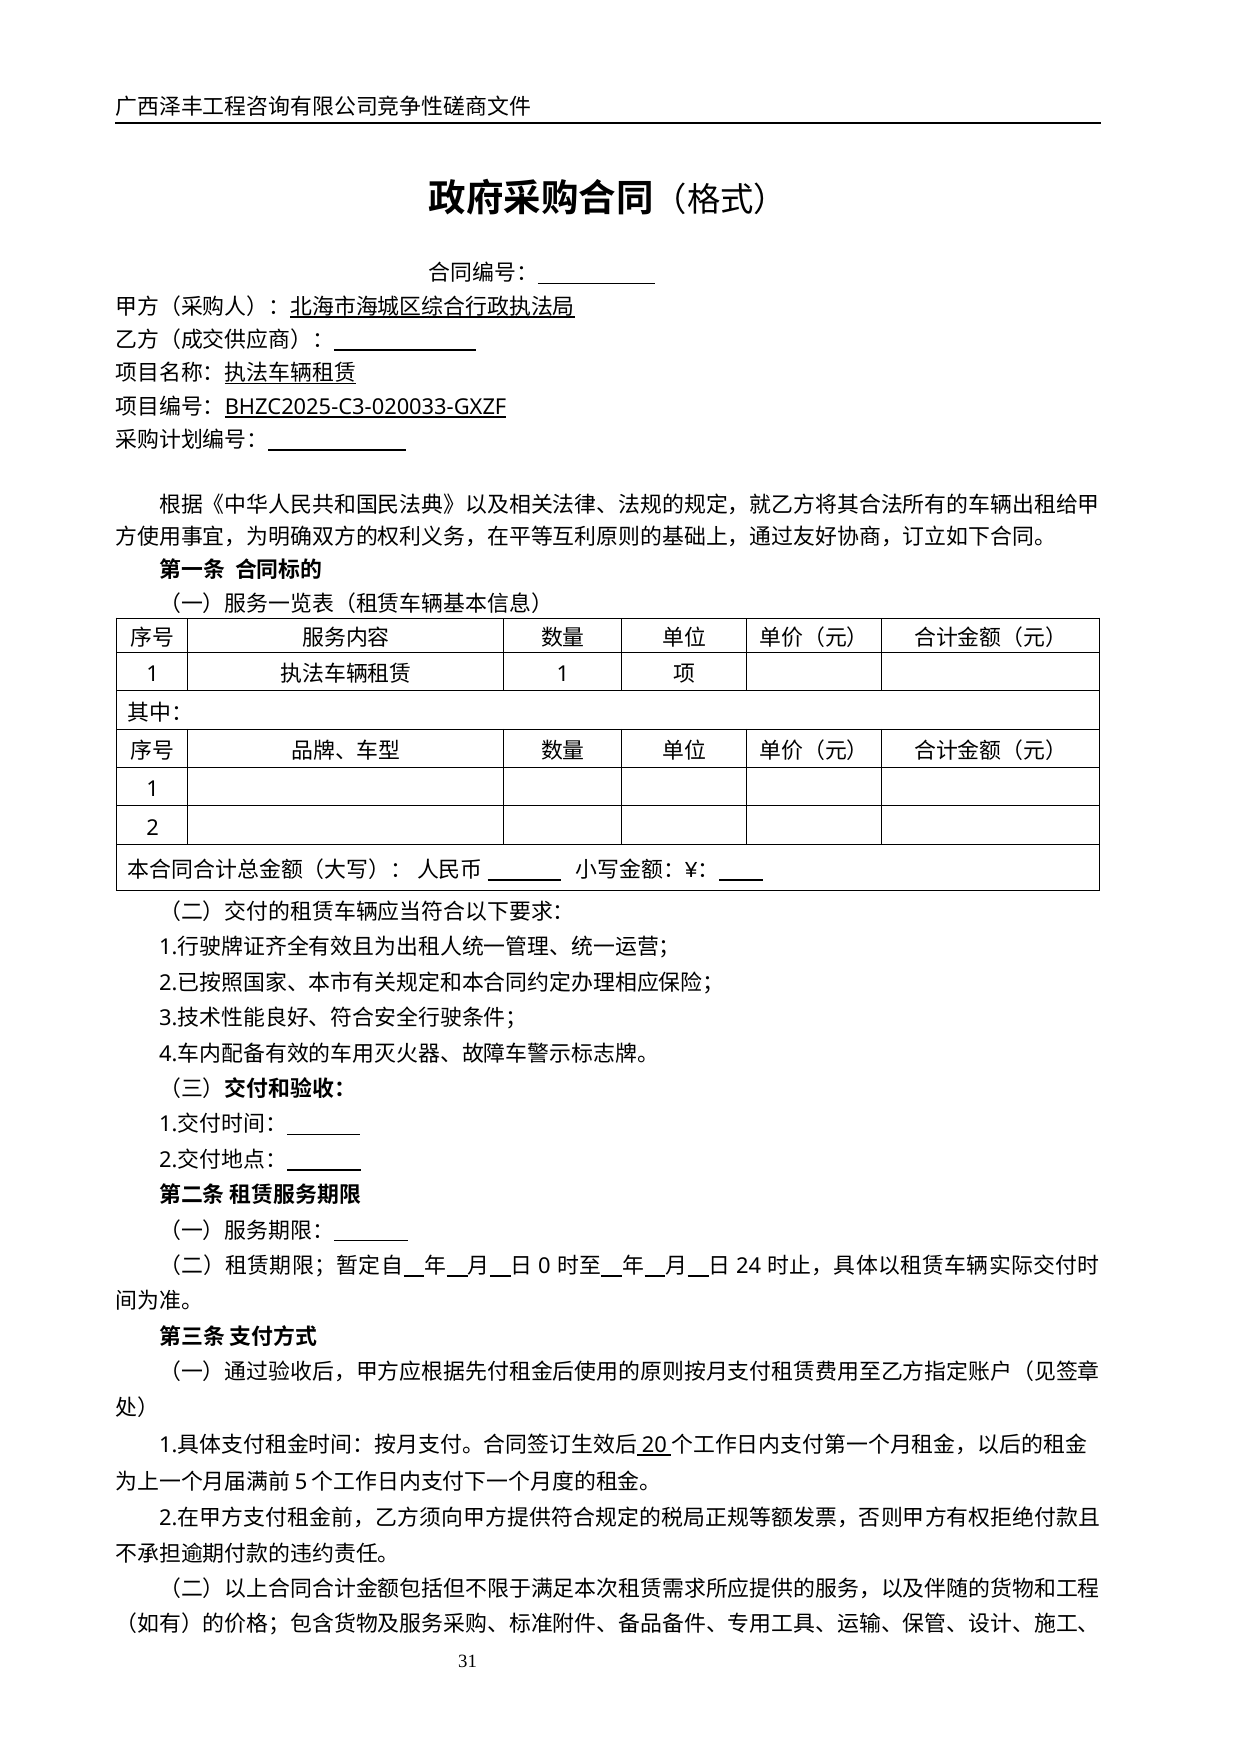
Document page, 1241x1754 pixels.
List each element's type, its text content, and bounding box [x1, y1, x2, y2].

text （一）服务一览表（租赁车辆基本信息） [115, 584, 1101, 618]
text （一）通过验收后，甲方应根据先付租金后使用的原则按月支付租赁费用至乙方指定账户（见签章处） [115, 1351, 1101, 1422]
table_cell 1 [117, 768, 187, 805]
text 2.在甲方支付租金前，乙方须向甲方提供符合规定的税局正规等额发票，否则甲方有权拒绝付款且不承担逾期付款的违约责任。 [115, 1497, 1101, 1568]
text 甲方（采购人）：北海市海城区综合行政执法局 [115, 287, 1101, 321]
text 1.具体支付租金时间：按月支付。合同签订生效后 20个工作日内支付第一个月租金，以后的租金为上一个月届满前5个工作日内支付下一个月度的租金。 [115, 1422, 1101, 1497]
text 1.交付时间： [115, 1103, 1101, 1139]
table_cell [504, 768, 621, 805]
text 根据《中华人民共和国民法典》以及相关法律、法规的规定，就乙方将其合法所有的车辆出租给甲方使用事宜，为明确双方的权利义务，在平等互利原则的基础上，通过友好协商，订立如下合同。 [115, 486, 1101, 551]
text （三）交付和验收： [115, 1068, 1101, 1103]
title 第二条 租赁服务期限 [115, 1174, 1101, 1210]
text （二）交付的租赁车辆应当符合以下要求： [115, 891, 1101, 926]
table_cell 本合同合计总金额（大写）： 人民币 小写金额：¥： . [117, 845, 1099, 890]
table_cell [188, 768, 503, 805]
table_cell 品牌、车型 [188, 730, 503, 767]
table_cell 1 [504, 653, 621, 690]
table_cell 数量 [504, 730, 621, 767]
table_cell 项 [622, 653, 746, 690]
table_header 合计金额（元） [882, 619, 1099, 652]
text 第一条 合同标的 [115, 551, 1101, 584]
table_header 数量 [504, 619, 621, 652]
table_cell 合计金额（元） [882, 730, 1099, 767]
text 合同编号： . [115, 254, 1101, 287]
table_cell [747, 768, 881, 805]
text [115, 1568, 1101, 1639]
text 政府采购合同（格式） [115, 175, 1101, 221]
table_cell 单价（元） [747, 730, 881, 767]
table_cell 1 [117, 653, 187, 690]
table_header 单价（元） [747, 619, 881, 652]
text 1.行驶牌证齐全有效且为出租人统一管理、统一运营； [115, 926, 1101, 962]
table_cell [882, 768, 1099, 805]
text 3.技术性能良好、符合安全行驶条件； [115, 997, 1101, 1033]
table_header 服务内容 [188, 619, 503, 652]
text （一）服务期限： [115, 1210, 1101, 1245]
table_cell 其中： [117, 691, 1099, 729]
title 2.交付地点： [115, 1139, 1101, 1174]
table_cell [882, 806, 1099, 844]
text （二）租赁期限；暂定自 年 月 日 0 时至 年 月 日 24 时止，具体以租赁车辆实际交付时间为准。 [115, 1245, 1101, 1316]
text 2.已按照国家、本市有关规定和本合同约定办理相应保险； [115, 962, 1101, 997]
table_cell 序号 [117, 730, 187, 767]
text 乙方（成交供应商）： [115, 321, 1101, 354]
table_cell [504, 806, 621, 844]
text 项目名称：执法车辆租赁 [115, 354, 1101, 387]
table_cell [188, 806, 503, 844]
table_cell 执法车辆租赁 [188, 653, 503, 690]
table_cell 单位 [622, 730, 746, 767]
text 采购计划编号： [115, 421, 1101, 454]
text 第三条 支付方式 [115, 1316, 1101, 1351]
table_cell [622, 768, 746, 805]
table_cell [747, 653, 881, 690]
table_cell 2 [117, 806, 187, 844]
text 项目编号：BHZC2025-C3-020033-GXZF [115, 387, 1101, 421]
text 4.车内配备有效的车用灭火器、故障车警示标志牌。 [115, 1033, 1101, 1068]
table_cell [622, 806, 746, 844]
table_cell [747, 806, 881, 844]
table_header 单位 [622, 619, 746, 652]
table_cell [882, 653, 1099, 690]
table_header 序号 [117, 619, 187, 652]
